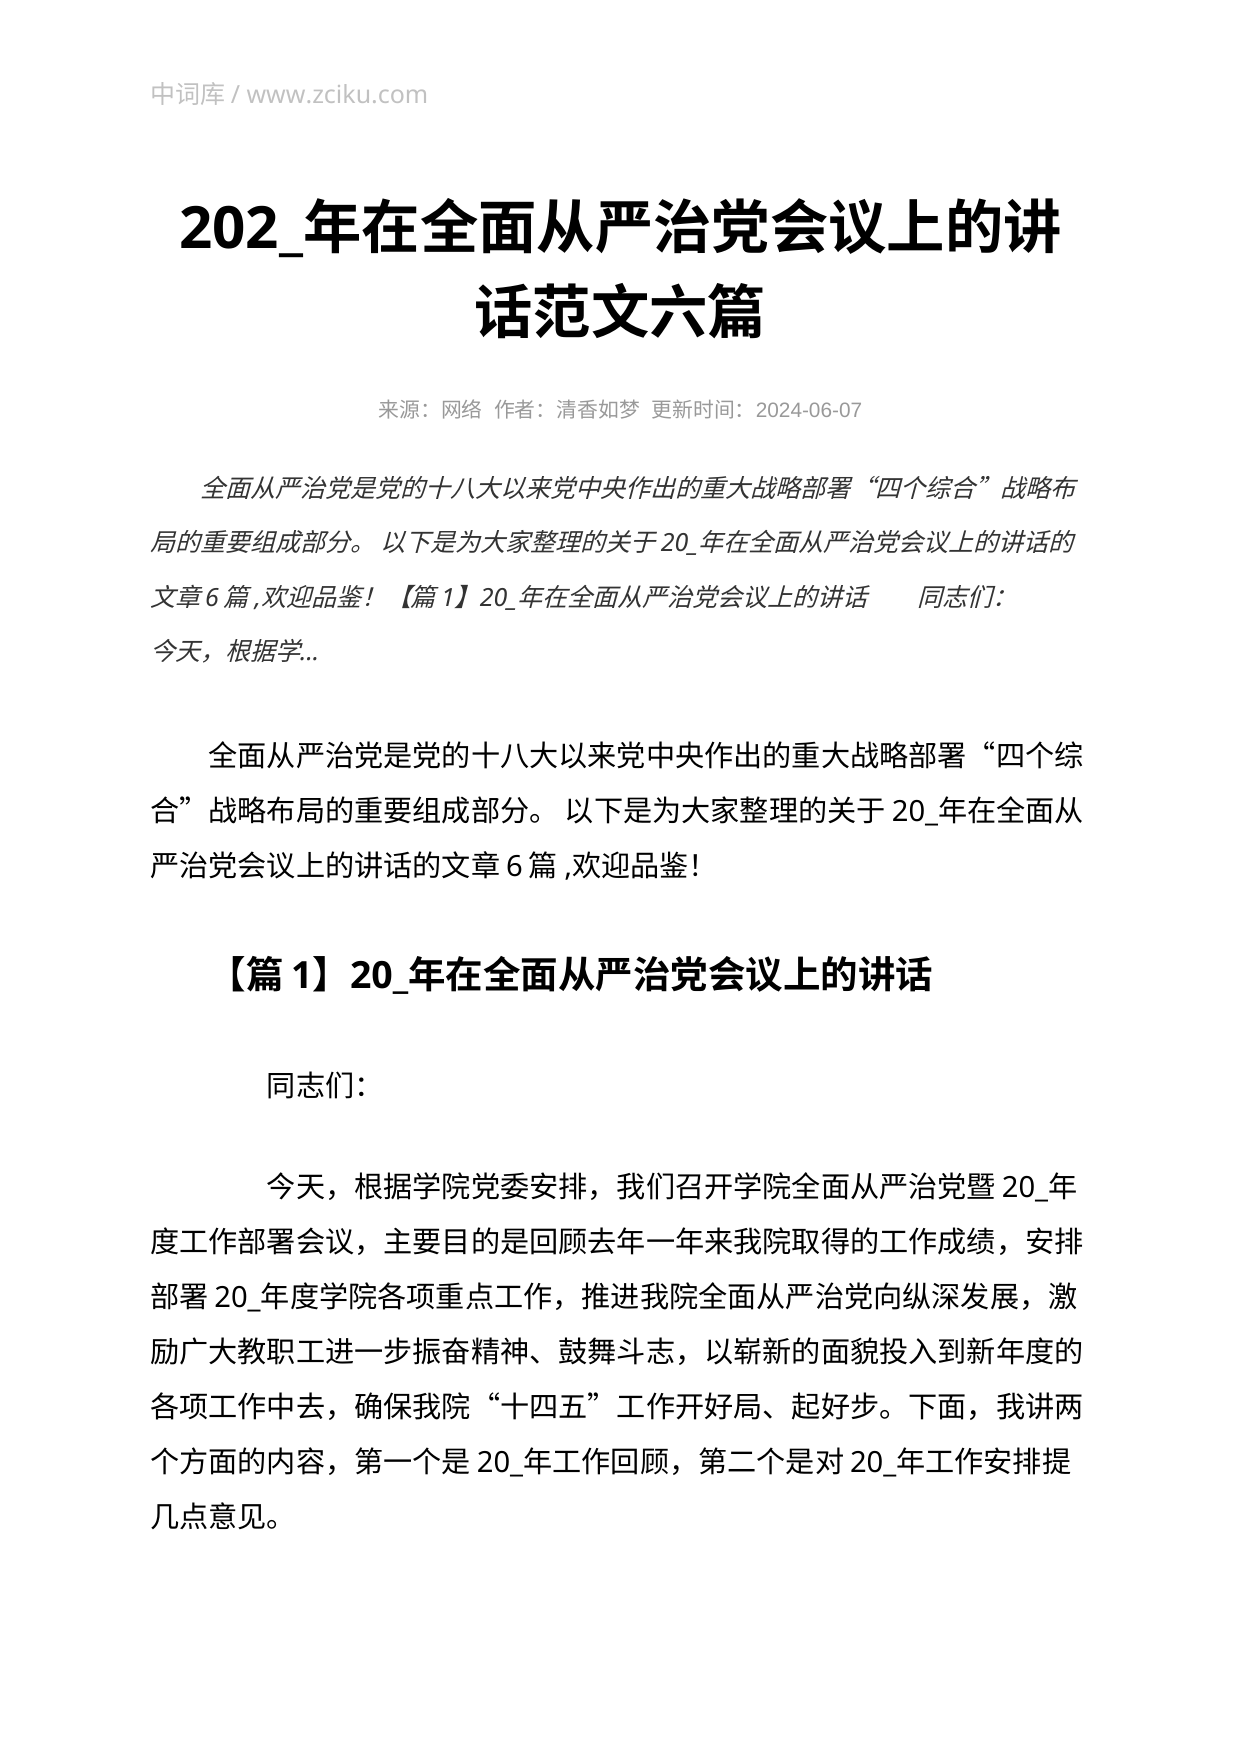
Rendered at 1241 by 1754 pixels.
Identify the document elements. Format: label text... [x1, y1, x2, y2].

text 今天，根据学院党委安排，我们召开学院全面从严治党暨20_年度工作部署会议，主要目的是回顾去年一年来我院取得的工作成绩，安排部署20_年度学院各项重点工作，推进我院全面从严治党向纵深发展，激励广大教职工进一步振奋精神、鼓舞斗志，以崭新的面貌投入到新年度的各项工作中去，确保我院“十四五”工作开好局、起好步。下面，我讲两个方面的内容，第一个是20_年工作回顾，第二个是对20_年工作安排提几点意见。 [150, 1164, 1090, 1536]
text 来源：网络 作者：清香如梦 更新时间：2024-06-07 [150, 397, 1090, 421]
text 同志们： [150, 1062, 1090, 1104]
text 全面从严治党是党的十八大以来党中央作出的重大战略部署“四个综合”战略布局的重要组成部分。 以下是为大家整理的关于20_年在全面从严治党会议上的讲话的文章6篇 ,欢迎品鉴！ [150, 733, 1090, 885]
text 【篇1】20_年在全面从严治党会议上的讲话 [150, 944, 1090, 999]
subtitle 202_年在全面从严治党会议上的讲话范文六篇 [150, 181, 1090, 351]
text 全面从严治党是党的十八大以来党中央作出的重大战略部署“四个综合”战略布局的重要组成部分。 以下是为大家整理的关于20_年在全面从严治党会议上的讲话的文章6篇 ,欢迎品鉴！【篇1】20_年在全面从严治党会议上的讲话 同志们： 今天，根据学... [150, 468, 1090, 668]
